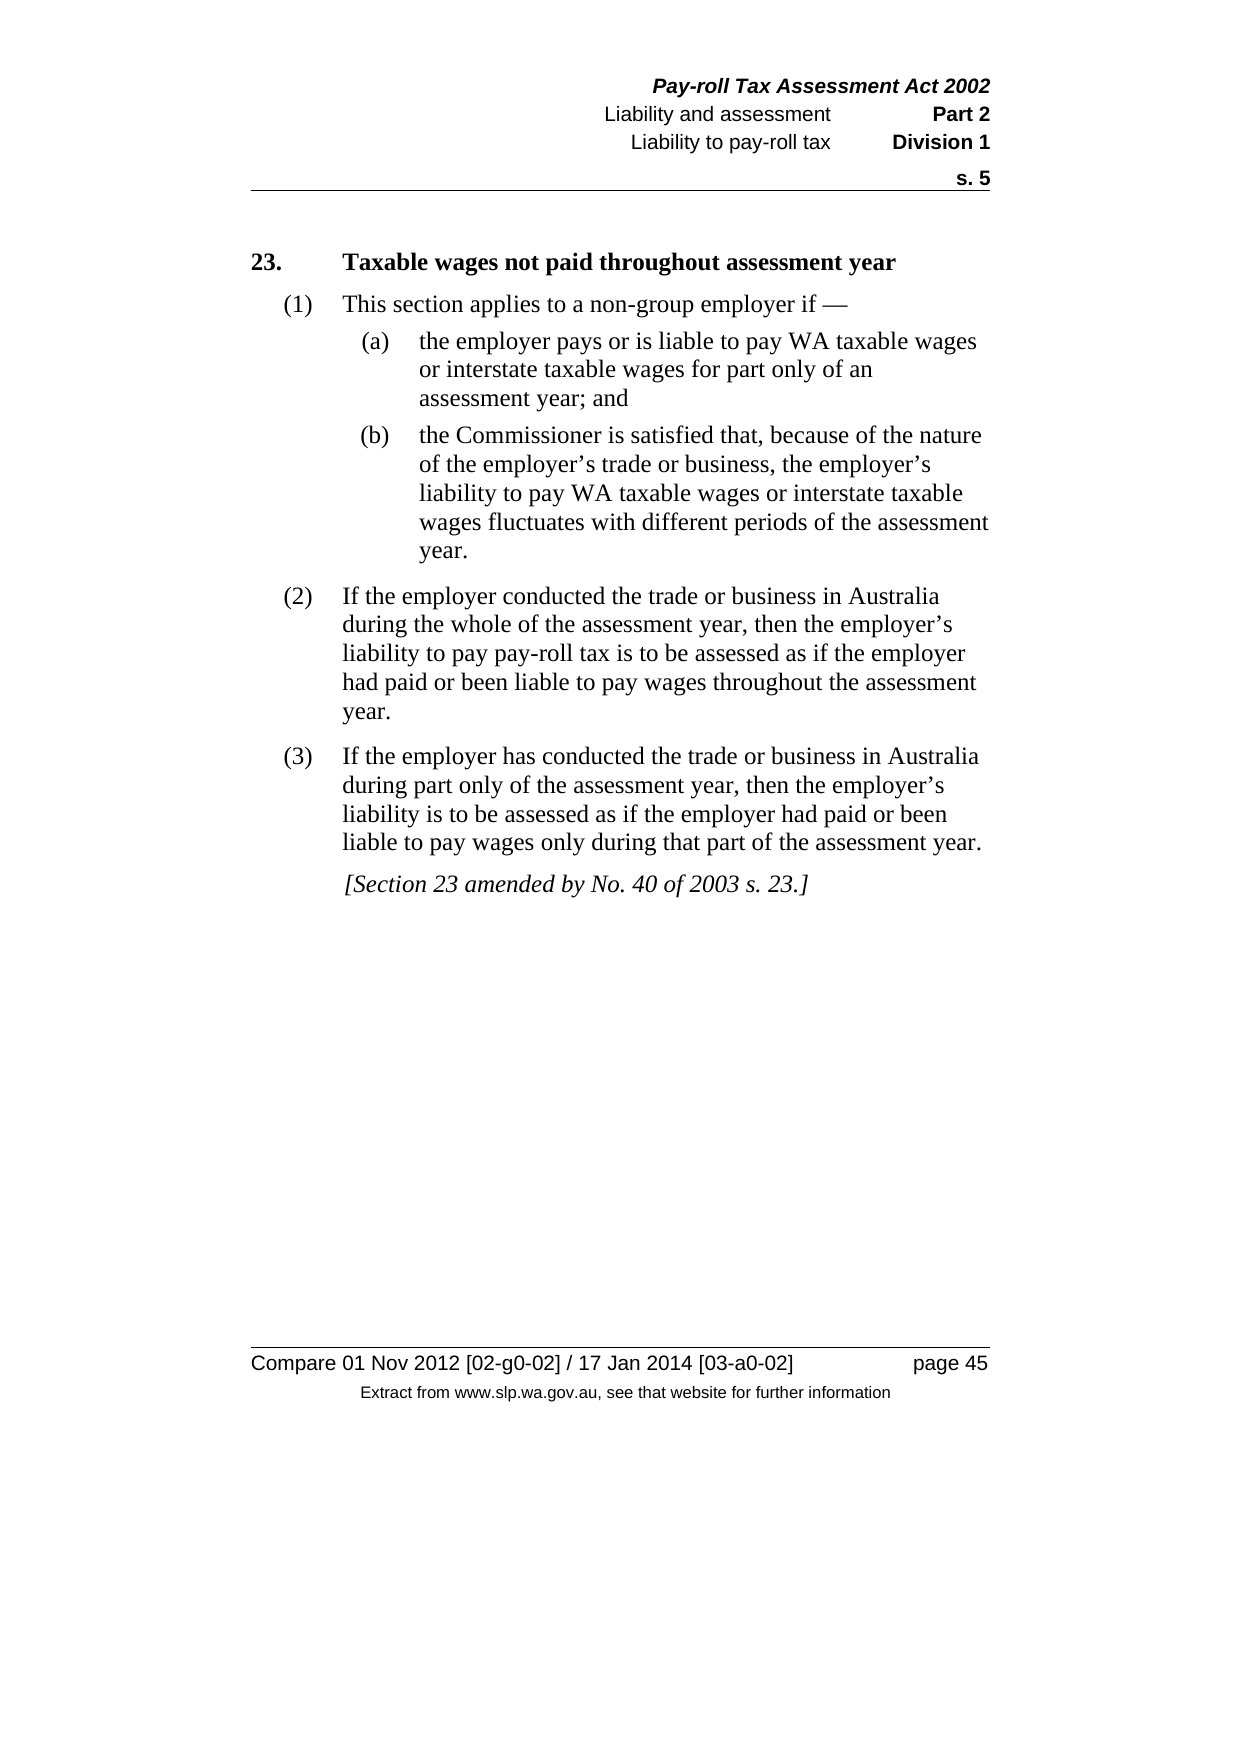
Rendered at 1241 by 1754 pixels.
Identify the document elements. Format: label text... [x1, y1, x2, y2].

subtitle 23. Taxable wages not paid throughout assessment year [251, 247, 990, 276]
text [Section 23 amended by No. 40 of 2003 s. 23.] [251, 869, 990, 897]
text (3) If the employer has conducted the trade or business in during part only of the assessment year, then the employer’s liability is to be assessed as if the employer had paid or been liable to pay wages only during that part of the assessment year. [251, 741, 990, 856]
text (2) If the employer conducted the trade or business in during the whole of the assessment year, then the employer’s liability to pay pay-roll tax is to be assessed as if the employer had paid or been liable to pay wages throughout the assessment year. [251, 581, 990, 724]
text (b) the Commissioner is satisfied that, because of the nature of the employer’s trade or business, the employer’s liability to pay WA taxable wages or interstate taxable wages fluctuates with different periods of the assessment year. [251, 420, 990, 564]
text (a) the employer pays or is liable to pay WA taxable wages or interstate taxable wages for part only of an assessment year; and [251, 326, 990, 412]
text (1) This section applies to a non-group employer if — [251, 289, 990, 317]
